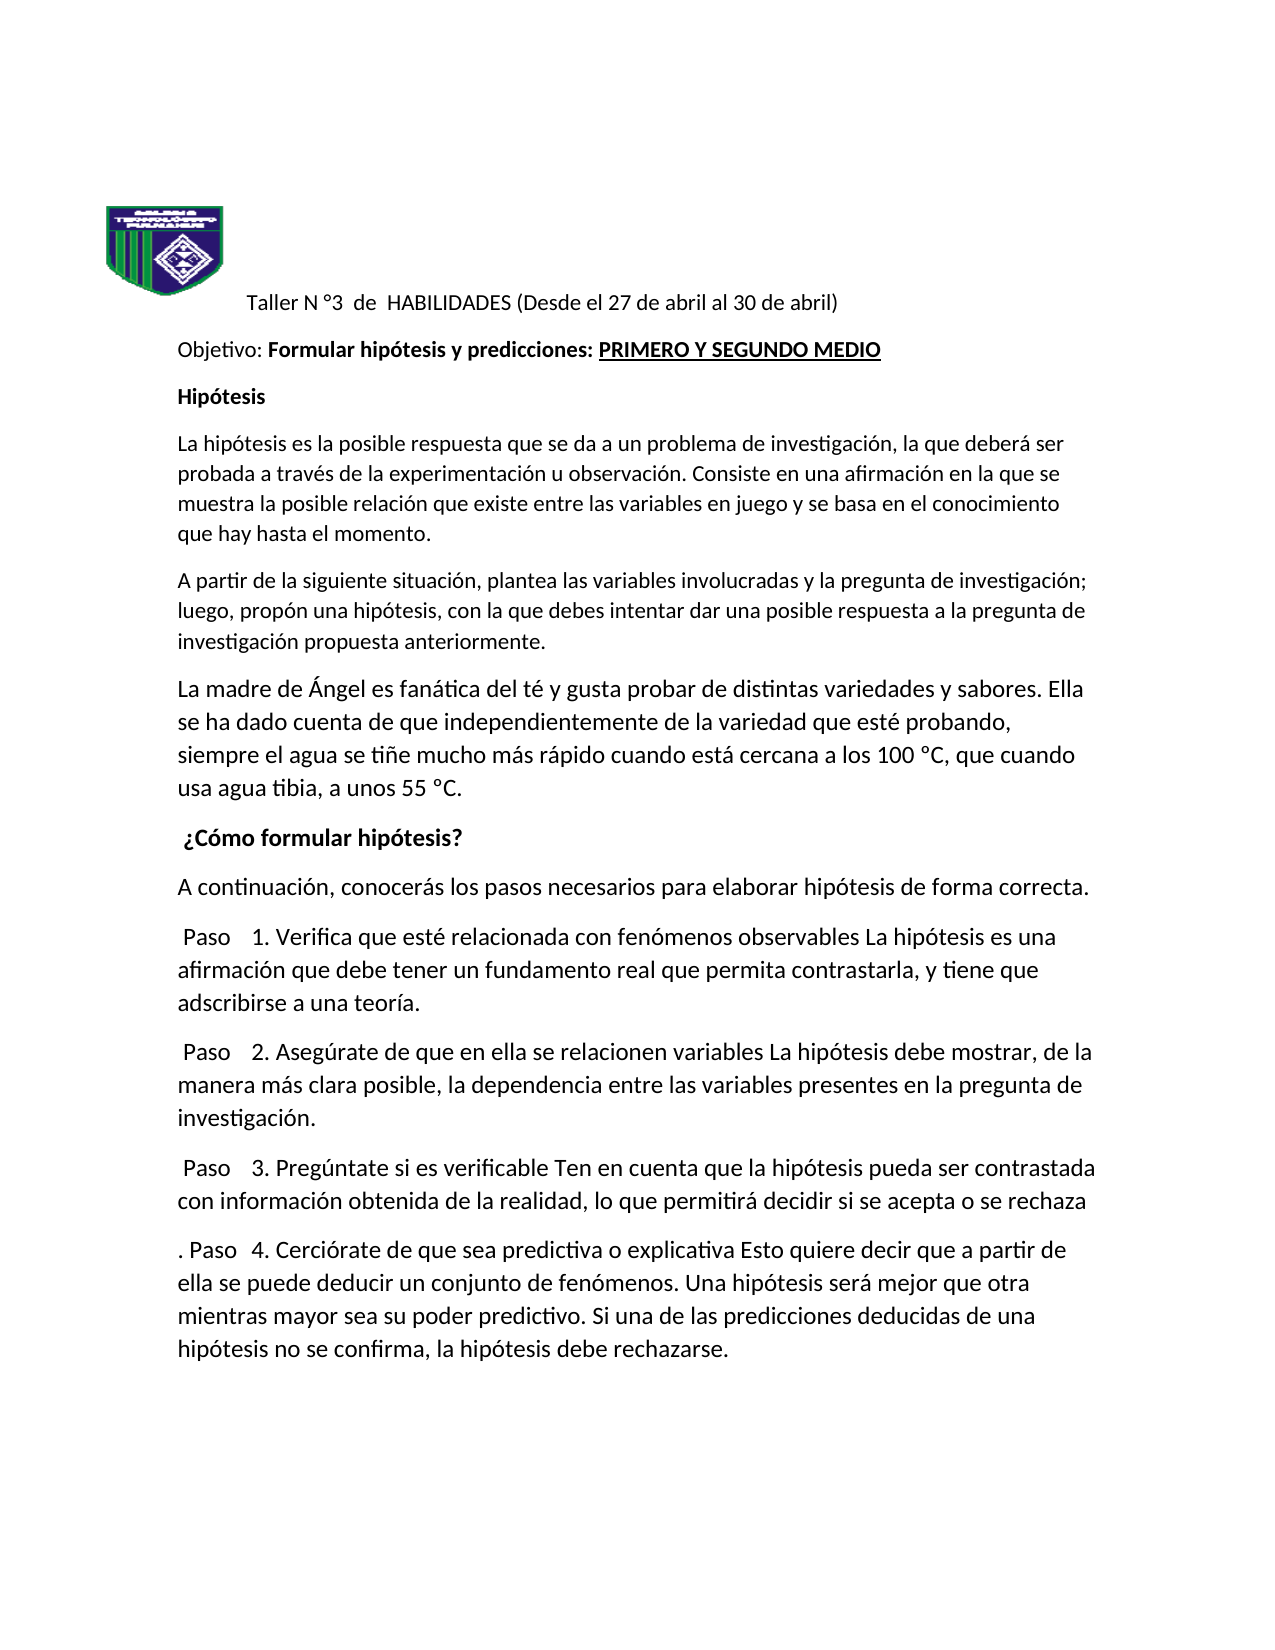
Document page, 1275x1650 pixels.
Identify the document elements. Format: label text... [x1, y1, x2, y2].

text Objetivo: Formular hipótesis y predicciones: PRIMERO Y SEGUNDO MEDIO [177, 335, 1098, 363]
picture [105, 205, 228, 299]
text La madre de Ángel es fanática del té y gusta probar de distintas variedades y sabores. Ella se ha dado cuenta de que independientemente de la variedad que esté probando, siempre el agua se tiñe mucho más rápido cuando está cercana a los 100 ºC, que cuando usa agua tibia, a unos 55 ºC. [177, 674, 1098, 803]
text Paso 2. Asegúrate de que en ella se relacionen variables La hipótesis debe mostrar, de la manera más clara posible, la dependencia entre las variables presentes en la pregunta de investigación. [177, 1037, 1098, 1133]
text A partir de la siguiente situación, plantea las variables involucradas y la pregunta de investigación; luego, propón una hipótesis, con la que debes intentar dar una posible respuesta a la pregunta de investigación propuesta anteriormente. [177, 566, 1098, 655]
text . Paso 4. Cerciórate de que sea predictiva o explicativa Esto quiere decir que a partir de ella se puede deducir un conjunto de fenómenos. Una hipótesis será mejor que otra mientras mayor sea su poder predictivo. Si una de las predicciones deducidas de una hipótesis no se confirma, la hipótesis debe rechazarse. [177, 1234, 1098, 1364]
text Taller N °3 de HABILIDADES (Desde el 27 de abril al 30 de abril) [177, 288, 1098, 316]
text Hipótesis [177, 382, 1098, 410]
text La hipótesis es la posible respuesta que se da a un problema de investigación, la que deberá ser probada a través de la experimentación u observación. Consiste en una afirmación en la que se muestra la posible relación que existe entre las variables en juego y se basa en el conocimiento que hay hasta el momento. [177, 429, 1098, 547]
text Paso 1. Verifica que esté relacionada con fenómenos observables La hipótesis es una afirmación que debe tener un fundamento real que permita contrastarla, y tiene que adscribirse a una teoría. [177, 921, 1098, 1017]
text A continuación, conocerás los pasos necesarios para elaborar hipótesis de forma correcta. [177, 872, 1098, 902]
text ¿Cómo formular hipótesis? [177, 822, 1098, 852]
text Paso 3. Pregúntate si es verificable Ten en cuenta que la hipótesis pueda ser contrastada con información obtenida de la realidad, lo que permitirá decidir si se acepta o se rechaza [177, 1152, 1098, 1215]
